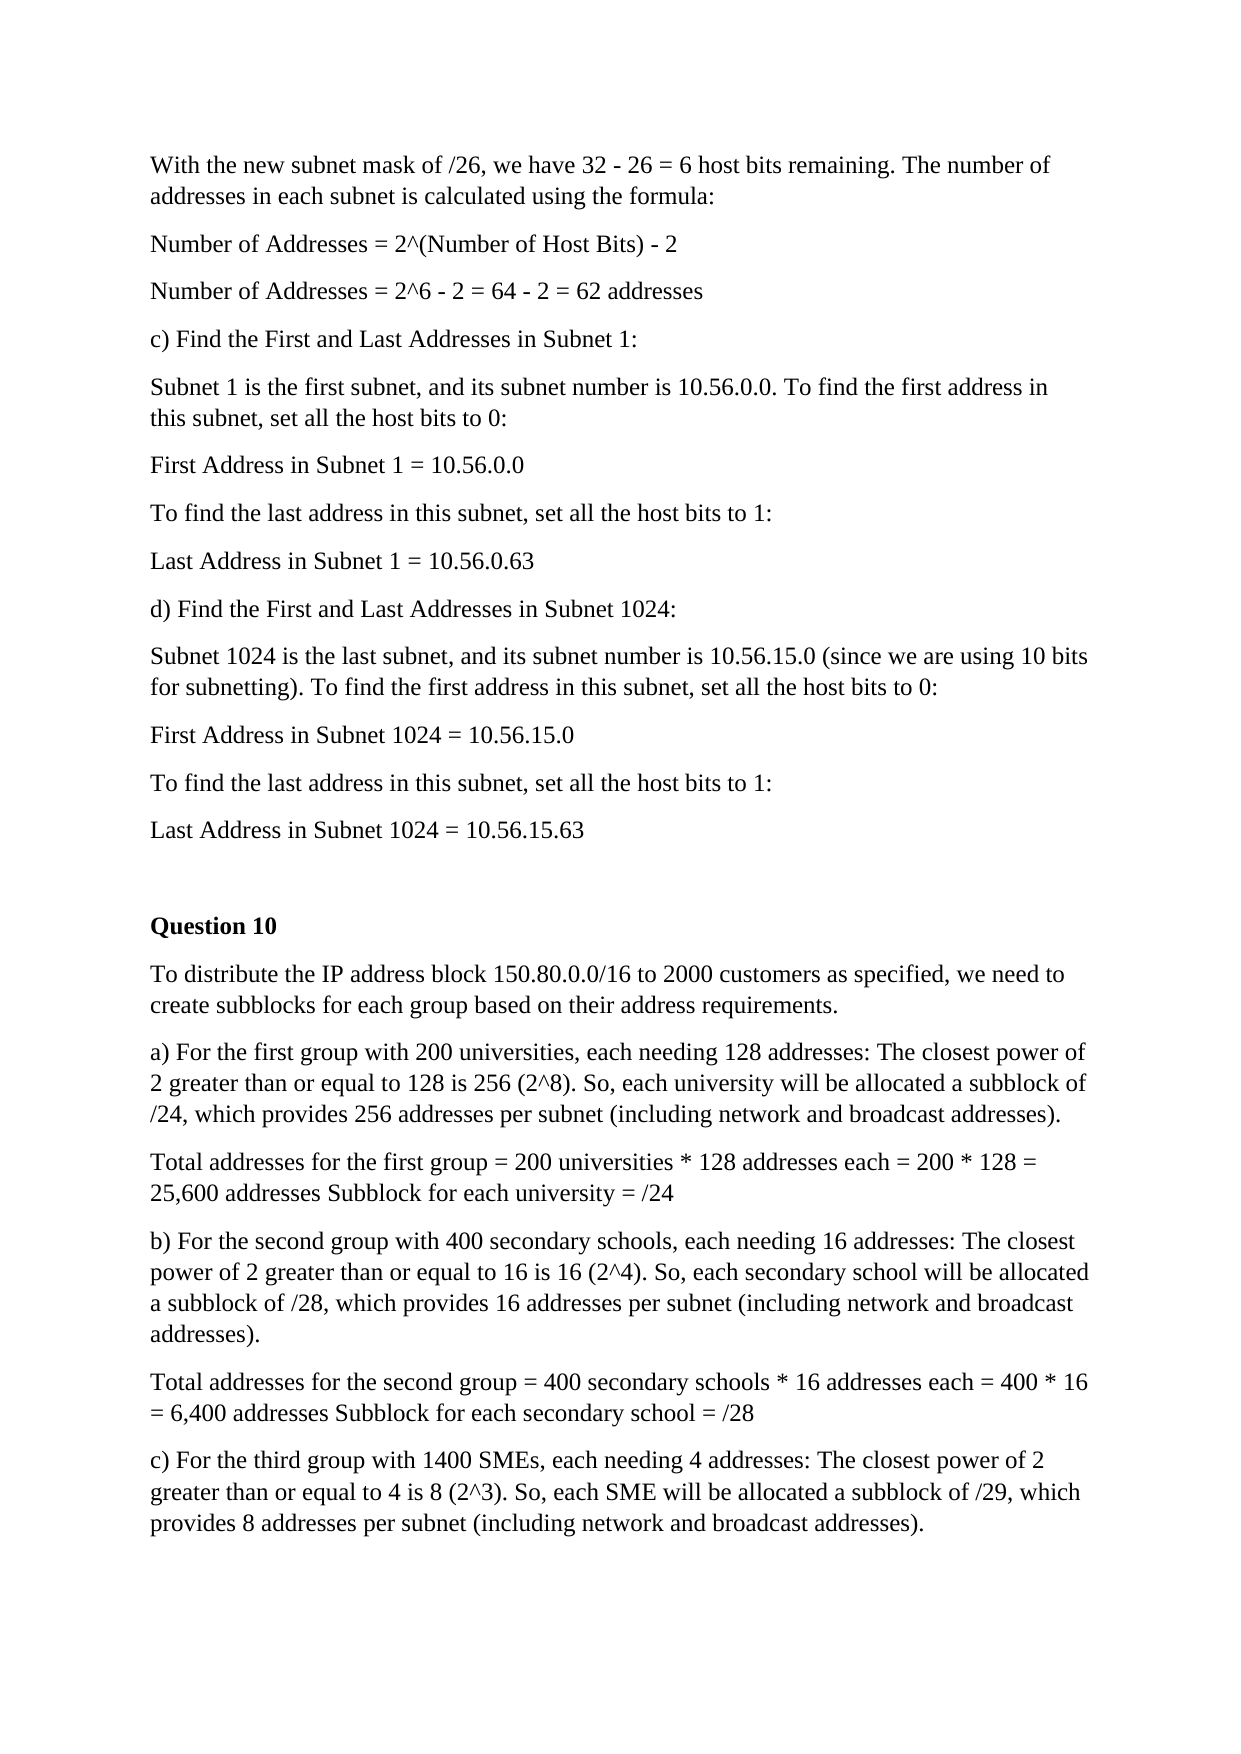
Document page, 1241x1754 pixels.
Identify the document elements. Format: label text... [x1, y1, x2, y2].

text To distribute the IP address block 150.80.0.0/16 to 2000 customers as specified, we need to create subblocks for each group based on their address requirements. [150, 959, 1090, 1018]
text Number of Addresses = 2^(Number of Host Bits) - 2 [150, 229, 1090, 257]
text Total addresses for the second group = 400 secondary schools * 16 addresses each = 400 * 16 = 6,400 addresses Subblock for each secondary school = /28 [150, 1367, 1090, 1427]
text First Address in Subnet 1024 = 10.56.15.0 [150, 720, 1090, 749]
text Last Address in Subnet 1 = 10.56.0.63 [150, 546, 1090, 575]
text Question 10 [150, 911, 1090, 940]
text To find the last address in this subnet, set all the host bits to 1: [150, 768, 1090, 797]
text c) For the third group with 1400 SMEs, each needing 4 addresses: The closest power of 2 greater than or equal to 4 is 8 (2^3). So, each SME will be allocated a subblock of /29, which provides 8 addresses per subnet (including network and broadcast addresses). [150, 1446, 1090, 1536]
text d) Find the First and Last Addresses in Subnet 1024: [150, 594, 1090, 622]
text With the new subnet mask of /26, we have 32 - 26 = 6 host bits remaining. The number of addresses in each subnet is calculated using the formula: [150, 150, 1090, 210]
text Subnet 1 is the first subnet, and its subnet number is 10.56.0.0. To find the first address in this subnet, set all the host bits to 0: [150, 372, 1090, 432]
text Total addresses for the first group = 200 universities * 128 addresses each = 200 * 128 = 25,600 addresses Subblock for each university = /24 [150, 1147, 1090, 1207]
text Last Address in Subnet 1024 = 10.56.15.63 [150, 816, 1090, 844]
text Number of Addresses = 2^6 - 2 = 64 - 2 = 62 addresses [150, 276, 1090, 305]
text a) For the first group with 200 universities, each needing 128 addresses: The closest power of 2 greater than or equal to 128 is 256 (2^8). So, each university will be allocated a subblock of /24, which provides 256 addresses per subnet (including network and broadcast addresses). [150, 1037, 1090, 1128]
text First Address in Subnet 1 = 10.56.0.0 [150, 451, 1090, 479]
text b) For the second group with 400 secondary schools, each needing 16 addresses: The closest power of 2 greater than or equal to 16 is 16 (2^4). So, each secondary school will be allocated a subblock of /28, which provides 16 addresses per subnet (including network and broadcast addresses). [150, 1226, 1090, 1348]
text c) Find the First and Last Addresses in Subnet 1: [150, 324, 1090, 353]
text Subnet 1024 is the last subnet, and its subnet number is 10.56.15.0 (since we are using 10 bits for subnetting). To find the first address in this subnet, set all the host bits to 0: [150, 641, 1090, 701]
text To find the last address in this subnet, set all the host bits to 1: [150, 498, 1090, 527]
